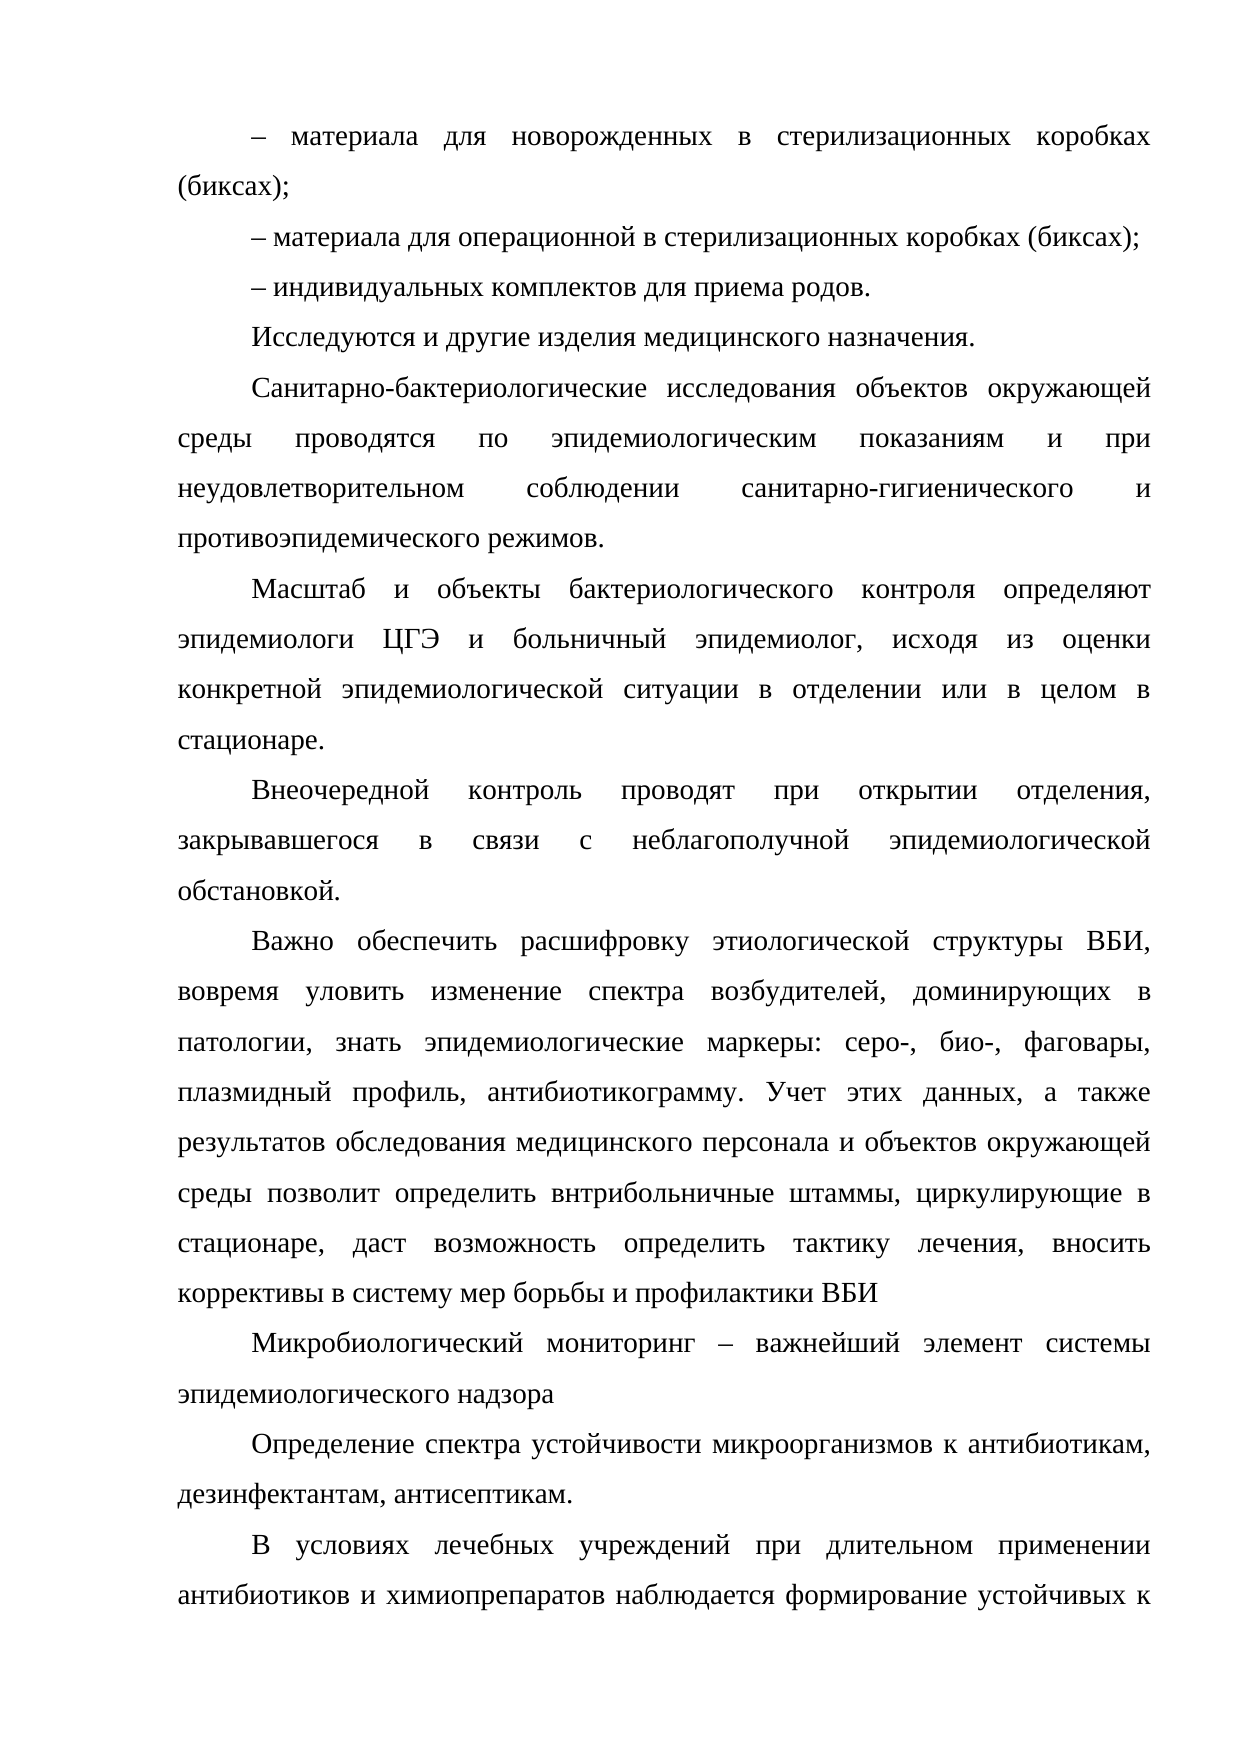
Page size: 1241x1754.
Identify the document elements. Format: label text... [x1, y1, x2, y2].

text – материала для новорожденных в стерилизационных коробках (биксах); [177, 118, 1152, 202]
text Санитарно-бактериологические исследования объектов окружающей среды проводятся по эпидемиологическим показаниям и при неудовлетворительном соблюдении санитарно-гигиенического и противоэпидемического режимов. [177, 370, 1152, 554]
text Масштаб и объекты бактериологического контроля определяют эпидемиологи ЦГЭ и больничный эпидемиолог, исходя из оценки конкретной эпидемиологической ситуации в отделении или в целом в стационаре. [177, 571, 1152, 755]
text Микробиологический мониторинг – важнейший элемент системы эпидемиологического надзора [177, 1326, 1152, 1409]
text Важно обеспечить расшифровку этиологической структуры ВБИ, вовремя уловить изменение спектра возбудителей, доминирующих в патологии, знать эпидемиологические маркеры: серо-, био-, фаговары, плазмидный профиль, антибиотикограмму. Учет этих данных, а также результатов обследования медицинского персонала и объектов окружающей среды позволит определить внтрибольничные штаммы, циркулирующие в стационаре, даст возможность определить тактику лечения, вносить коррективы в систему мер борьбы и профилактики ВБИ [177, 923, 1152, 1309]
text Определение спектра устойчивости микроорганизмов к антибиотикам, дезинфектантам, антисептикам. [177, 1426, 1152, 1510]
text – материала для операционной в стерилизационных коробках (биксах); [177, 219, 1152, 252]
text Исследуются и другие изделия медицинского назначения. [177, 319, 1152, 353]
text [177, 1527, 1152, 1611]
text Внеочередной контроль проводят при открытии отделения, закрывавшегося в связи с неблагополучной эпидемиологической обстановкой. [177, 772, 1152, 906]
text – индивидуальных комплектов для приема родов. [177, 269, 1152, 303]
